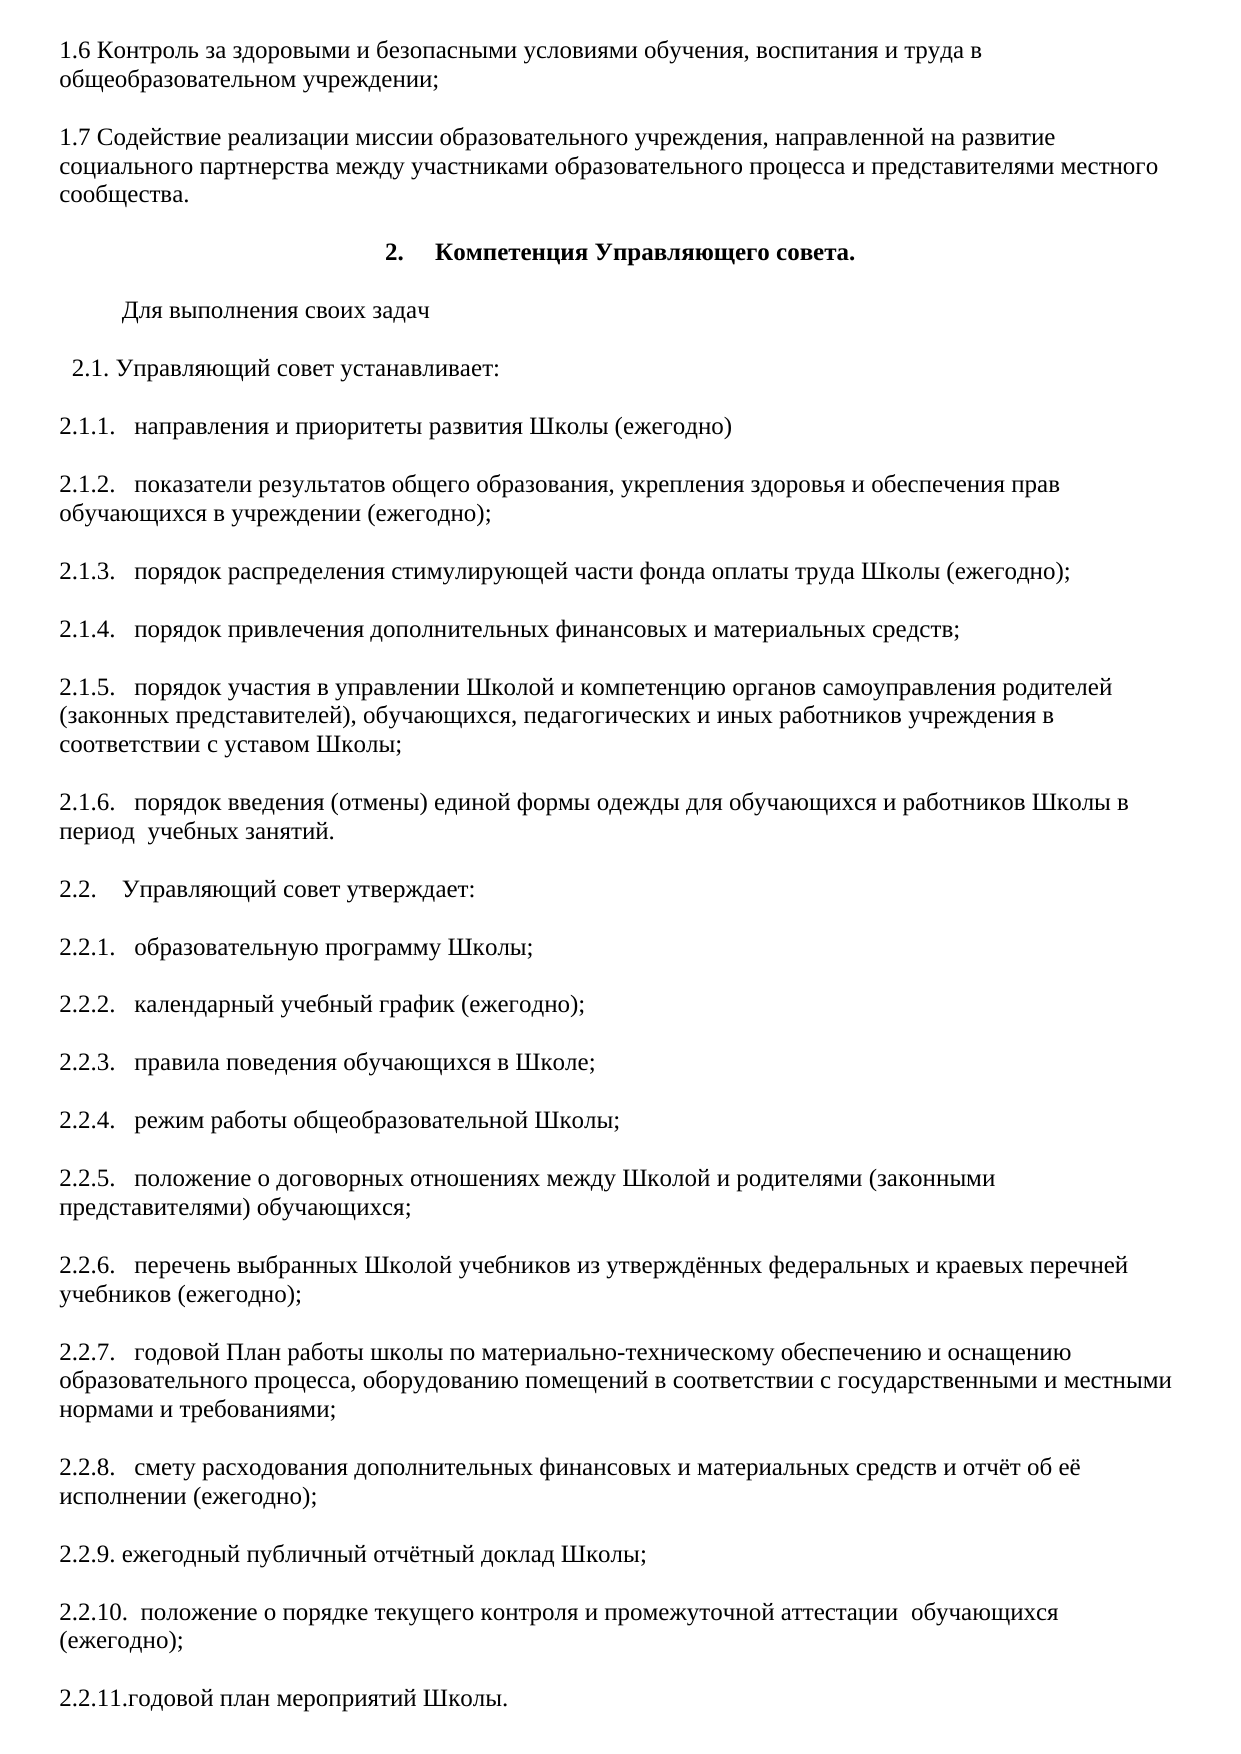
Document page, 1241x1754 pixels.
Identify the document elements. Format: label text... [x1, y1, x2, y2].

text 2.2.4. режим работы общеобразовательной Школы; [59, 1105, 1181, 1134]
text 1.7 Содействие реализации миссии образовательного учреждения, направленной на развитие социального партнерства между участниками образовательного процесса и представителями местного сообщества. [59, 122, 1181, 208]
text 2.1.2. показатели результатов общего образования, укрепления здоровья и обеспечения прав обучающихся в учреждении (ежегодно); [59, 469, 1181, 527]
text 2.2. Управляющий совет утверждает: [59, 874, 1181, 902]
text 2.2.3. правила поведения обучающихся в Школе; [59, 1047, 1181, 1076]
text 1.6 Контроль за здоровыми и безопасными условиями обучения, воспитания и труда в общеобразовательном учреждении; [59, 35, 1181, 93]
text 2.2.2. календарный учебный график (ежегодно); [59, 989, 1181, 1018]
text 2.2.11.годовой план мероприятий Школы. [59, 1683, 1181, 1712]
text 2.2.9. ежегодный публичный отчётный доклад Школы; [59, 1539, 1181, 1567]
text 2.2.10. положение о порядке текущего контроля и промежуточной аттестации обучающихся (ежегодно); [59, 1597, 1181, 1654]
text 2.1.4. порядок привлечения дополнительных финансовых и материальных средств; [59, 614, 1181, 642]
text Для выполнения своих задач [59, 295, 1181, 324]
text 2.1.6. порядок введения (отмены) единой формы одежды для обучающихся и работников Школы в период учебных занятий. [59, 787, 1181, 844]
text 2.1.3. порядок распределения стимулирующей части фонда оплаты труда Школы (ежегодно); [59, 556, 1181, 584]
text 2.2.5. положение о договорных отношениях между Школой и родителями (законными представителями) обучающихся; [59, 1163, 1181, 1221]
text 2.2.7. годовой План работы школы по материально-техническому обеспечению и оснащению образовательного процесса, оборудованию помещений в соответствии с государственными и местными нормами и требованиями; [59, 1337, 1181, 1423]
text 2.2.6. перечень выбранных Школой учебников из утверждённых федеральных и краевых перечней учебников (ежегодно); [59, 1250, 1181, 1307]
text 2.1.1. направления и приоритеты развития Школы (ежегодно) [59, 411, 1181, 440]
text 2.1.5. порядок участия в управлении Школой и компетенцию органов самоуправления родителей (законных представителей), обучающихся, педагогических и иных работников учреждения в соответствии с уставом Школы; [59, 672, 1181, 758]
text 2.2.8. смету расходования дополнительных финансовых и материальных средств и отчёт об её исполнении (ежегодно); [59, 1452, 1181, 1509]
text 2. Компетенция Управляющего совета. [59, 237, 1181, 266]
text 2.2.1. образовательную программу Школы; [59, 932, 1181, 960]
text 2.1. Управляющий совет устанавливает: [59, 353, 1181, 382]
